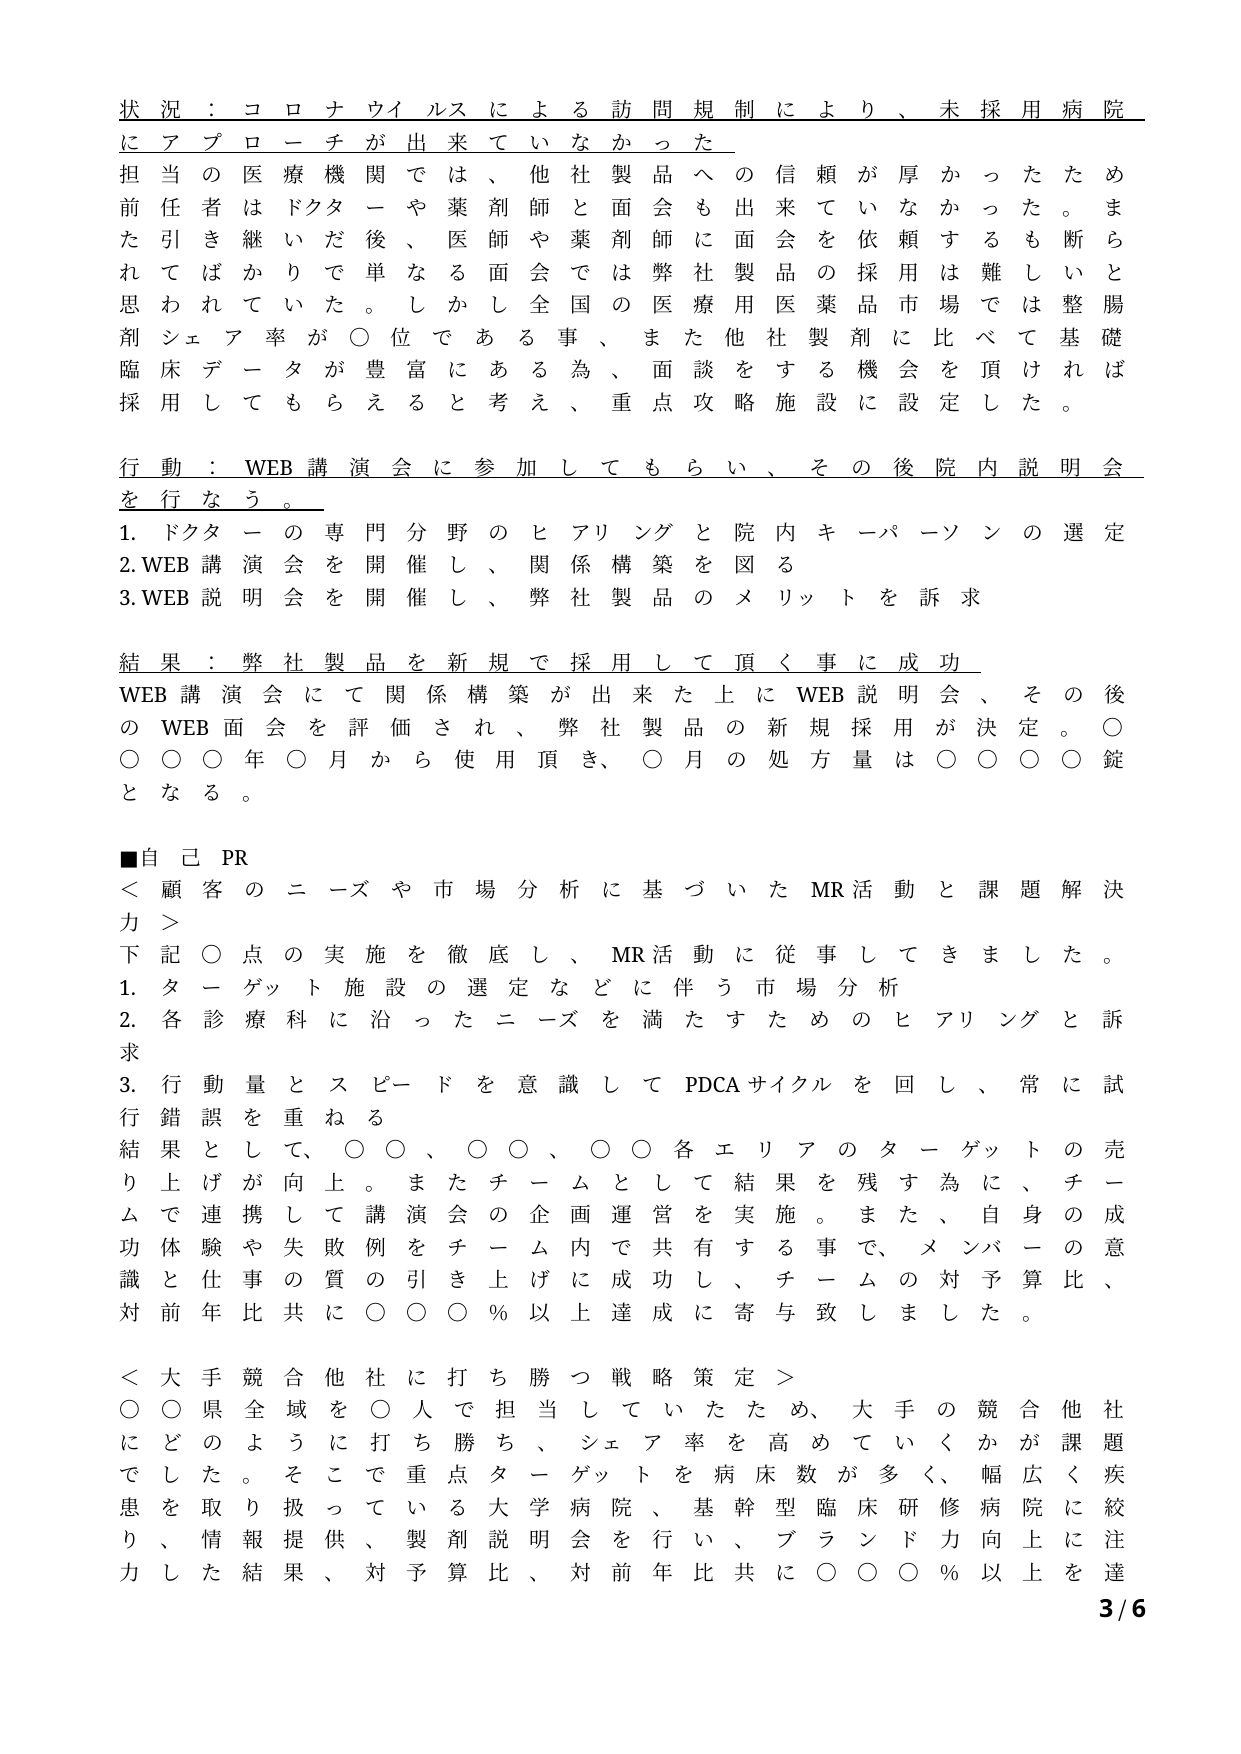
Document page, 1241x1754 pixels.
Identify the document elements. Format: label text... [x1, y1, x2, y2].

text ＜大手競合他社に打ち勝つ戦略策定＞ [119, 1360, 1145, 1392]
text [119, 1392, 1145, 1587]
text 担当の医療機関では、他社製品への信頼が厚かったため、前任者はドクターや薬剤師と面会も出来ていなかった。また引き継いだ後、医師や薬剤師に面会を依頼するも断られてばかりで単なる面会では弊社製品の採用は難しいと思われていた。しかし全国の医療用医薬品市場では整腸剤シェア率が〇位である事、また他社製剤に比べて基礎、臨床データが豊富にある為、面談をする機会を頂ければ採用してもらえると考え、重点攻略施設に設定した。 [119, 157, 1145, 417]
text 3. WEB説明会を開催し、弊社製品のメリットを訴求 [119, 580, 1145, 612]
text 2. 各診療科に沿ったニーズを満たすためのヒアリングと訴求 [119, 1002, 1145, 1067]
text 下記〇点の実施を徹底し、MR活動に従事してきました。 [119, 937, 1145, 970]
text 1. ターゲット施設の選定などに伴う市場分析 [119, 970, 1145, 1002]
text ＜顧客のニーズや市場分析に基づいたMR活動と課題解決力＞ [119, 872, 1145, 937]
text 結果：弊社製品を新規で採用して頂く事に成功 [119, 645, 1145, 677]
text 行動：WEB講演会に参加してもらい、その後院内説明会を行なう。 [119, 450, 1145, 515]
text 3. 行動量とスピードを意識してPDCAサイクルを回し、常に試行錯誤を重ねる [119, 1067, 1145, 1132]
text 1. ドクターの専門分野のヒアリングと院内キーパーソンの選定 [119, 515, 1145, 547]
text 状況：コロナウイルスによる訪問規制により、未採用病院にアプローチが出来ていなかった [119, 92, 1145, 119]
text 状況：コロナウイルスによる訪問規制により、未採用病院にアプローチが出来ていなかった [119, 121, 1145, 157]
text 2. WEB講演会を開催し、関係構築を図る [119, 547, 1145, 580]
text ■自己PR [119, 840, 1145, 872]
text 結果として、〇〇、〇〇、〇〇各エリアのターゲットの売り上げが向上。またチームとして結果を残す為に、チームで連携して講演会の企画運営を実施。また、自身の成功体験や失敗例をチーム内で共有する事で、メンバーの意識と仕事の質の引き上げに成功し、チームの対予算比、対前年比共に〇〇〇％以上達成に寄与致しました。 [119, 1132, 1145, 1327]
text WEB講演会にて関係構築が出来た上にWEB説明会、その後のWEB面会を評価され、弊社製品の新規採用が決定。〇〇〇〇年〇月から使用頂き、〇月の処方量は〇〇〇〇錠となる。 [119, 677, 1145, 807]
